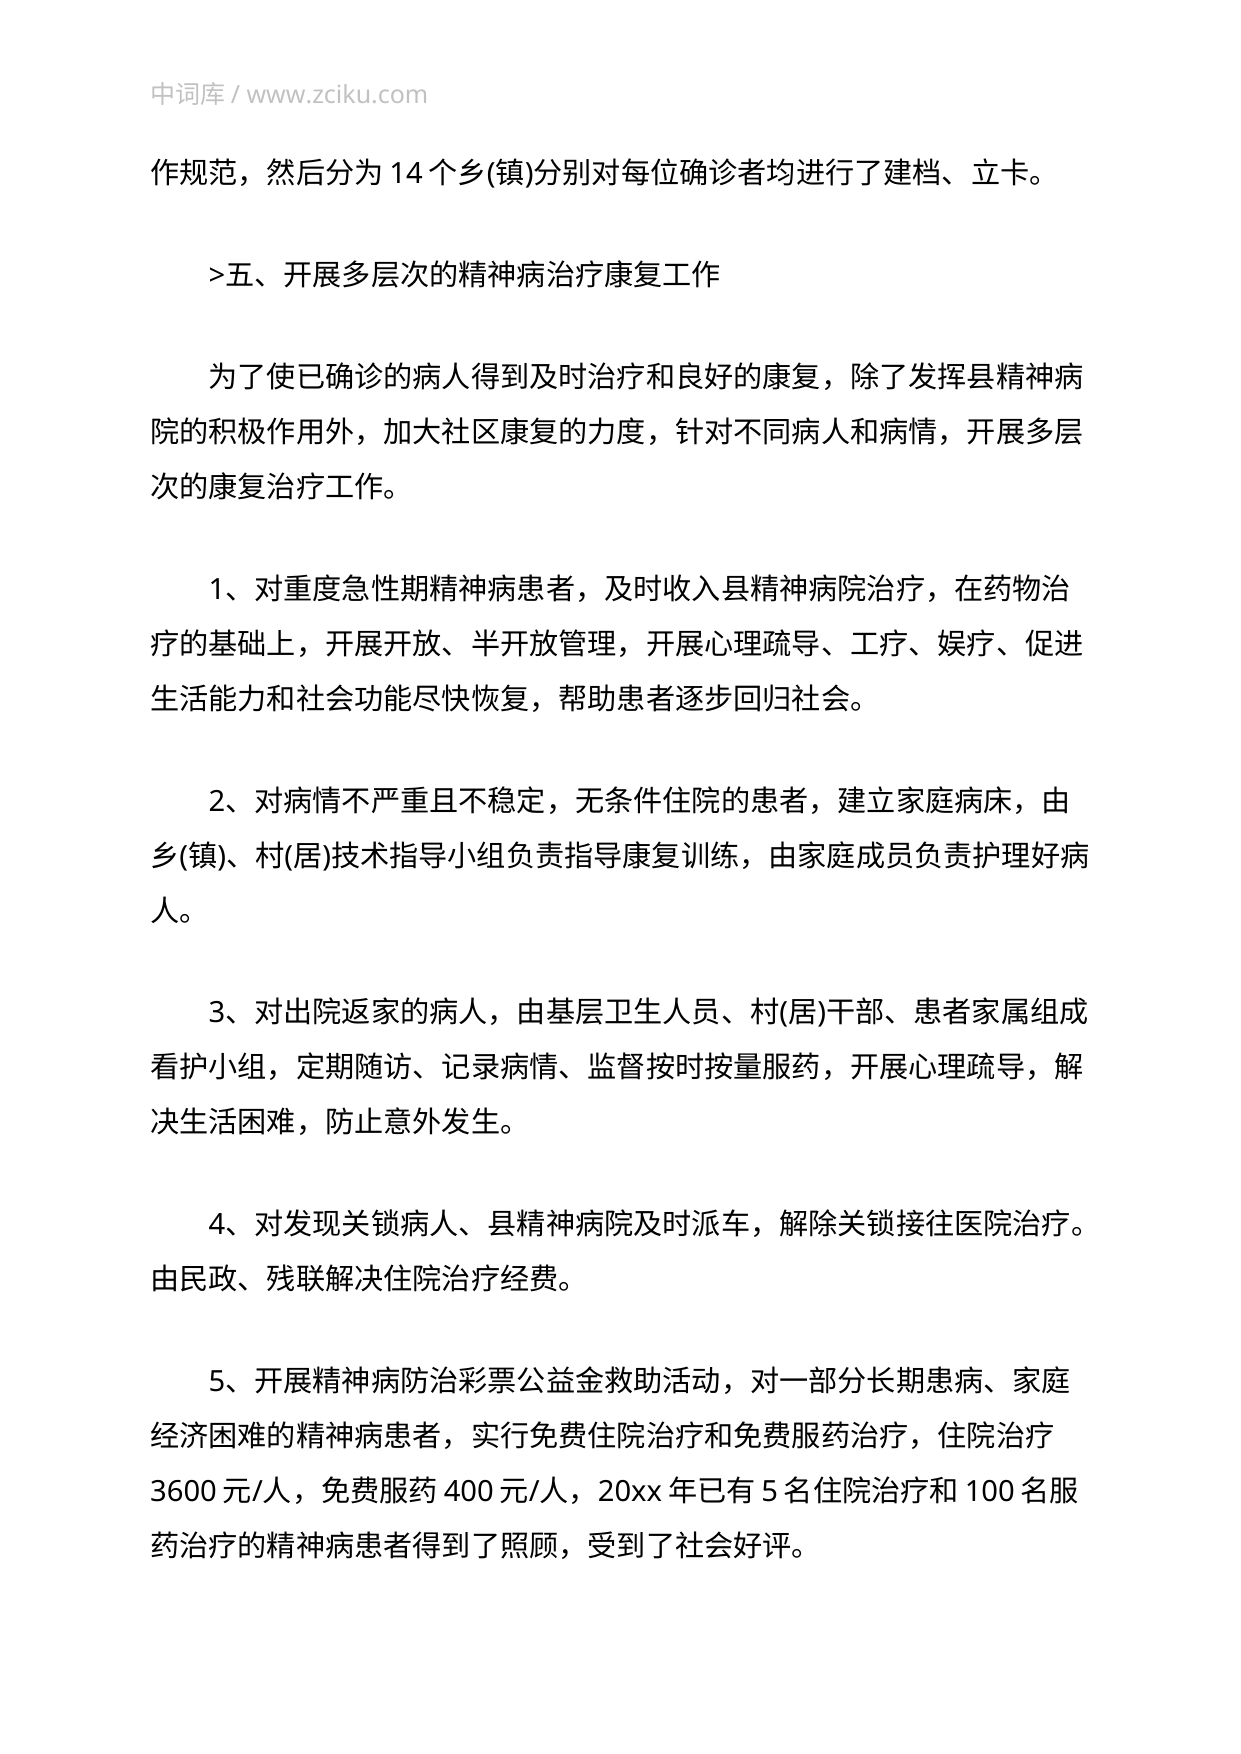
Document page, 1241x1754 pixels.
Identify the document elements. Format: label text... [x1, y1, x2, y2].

text 4、对发现关锁病人、县精神病院及时派车，解除关锁接往医院治疗。由民政、残联解决住院治疗经费。 [150, 1201, 1090, 1298]
text 3、对出院返家的病人，由基层卫生人员、村(居)干部、患者家属组成看护小组，定期随访、记录病情、监督按时按量服药，开展心理疏导，解决生活困难，防止意外发生。 [150, 989, 1090, 1141]
text 5、开展精神病防治彩票公益金救助活动，对一部分长期患病、家庭经济困难的精神病患者，实行免费住院治疗和免费服药治疗，住院治疗3600元/人，免费服药400元/人，20xx年已有5名住院治疗和100名服药治疗的精神病患者得到了照顾，受到了社会好评。 [150, 1357, 1090, 1564]
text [150, 150, 1090, 192]
text 2、对病情不严重且不稳定，无条件住院的患者，建立家庭病床，由乡(镇)、村(居)技术指导小组负责指导康复训练，由家庭成员负责护理好病人。 [150, 777, 1090, 929]
text >五、开展多层次的精神病治疗康复工作 [150, 252, 1090, 294]
text 为了使已确诊的病人得到及时治疗和良好的康复，除了发挥县精神病院的积极作用外，加大社区康复的力度，针对不同病人和病情，开展多层次的康复治疗工作。 [150, 354, 1090, 506]
text 1、对重度急性期精神病患者，及时收入县精神病院治疗，在药物治疗的基础上，开展开放、半开放管理，开展心理疏导、工疗、娱疗、促进生活能力和社会功能尽快恢复，帮助患者逐步回归社会。 [150, 566, 1090, 718]
